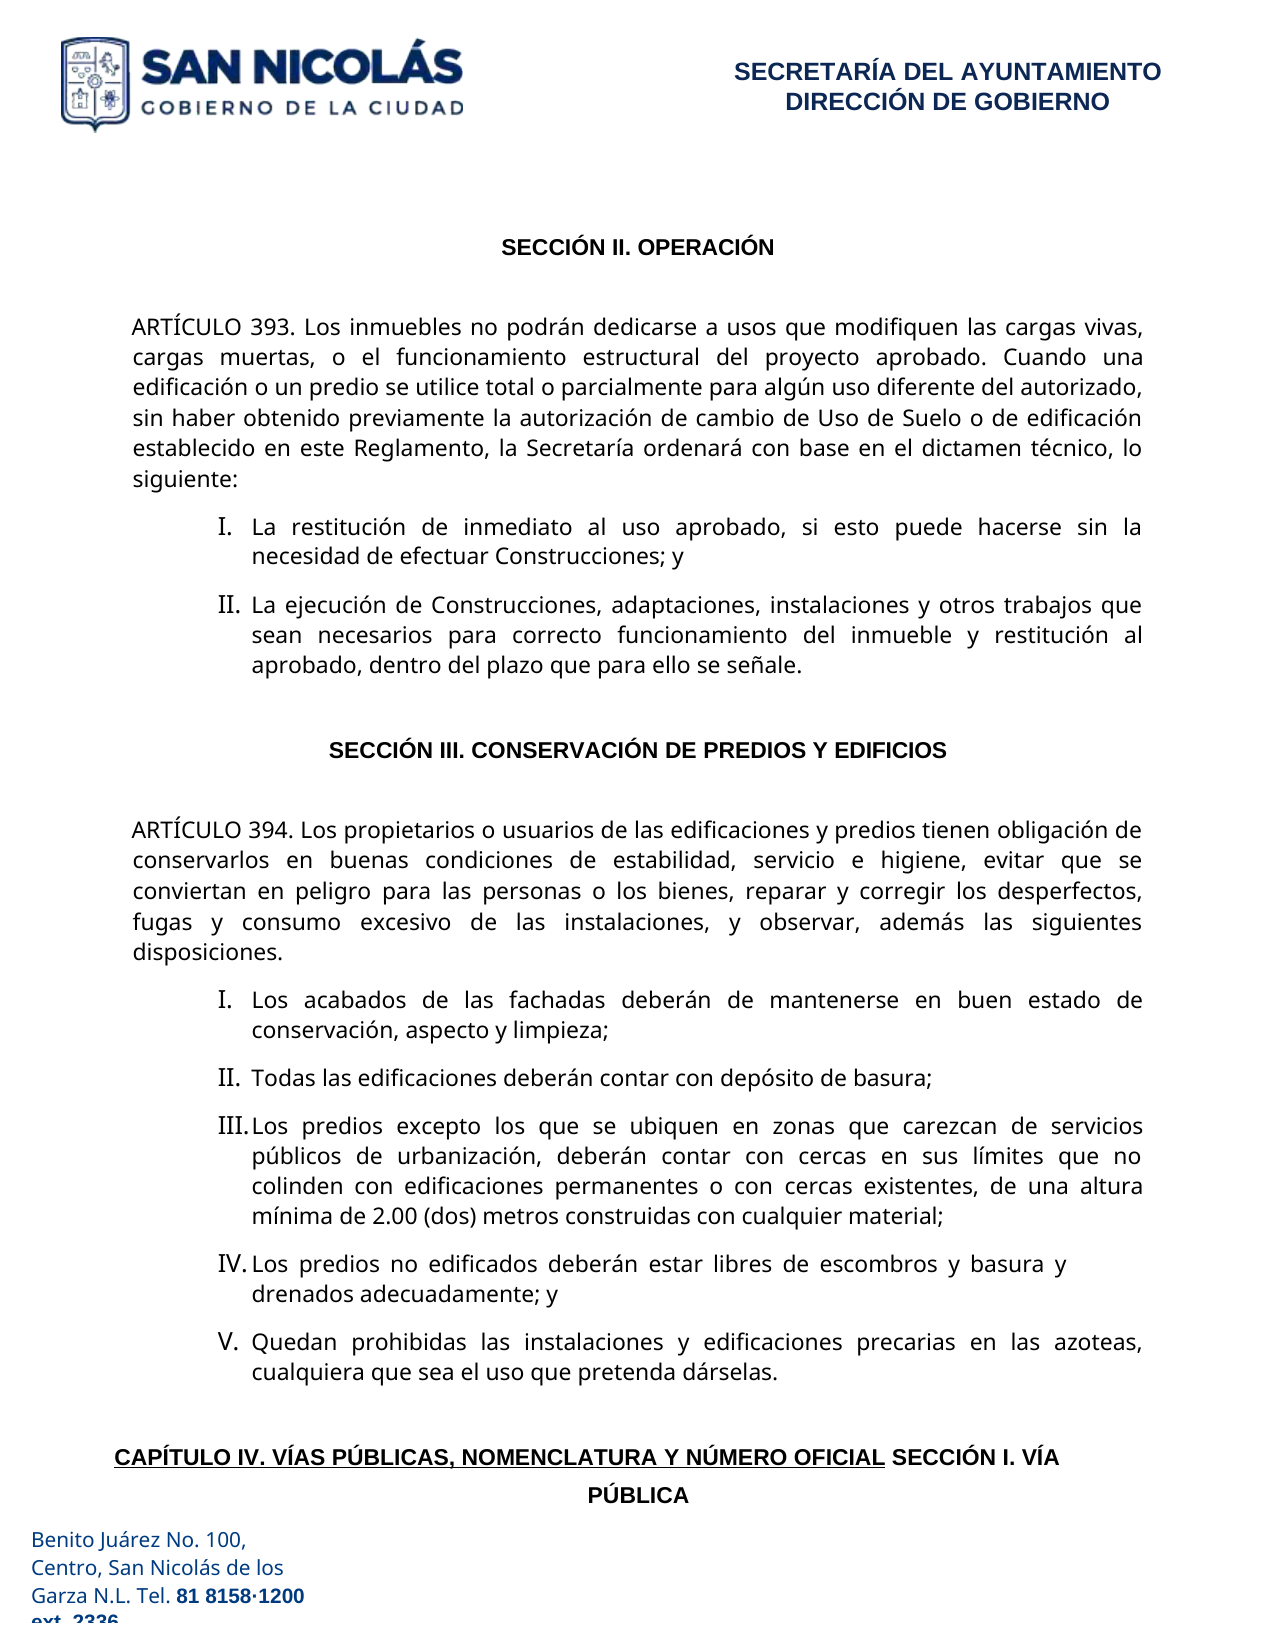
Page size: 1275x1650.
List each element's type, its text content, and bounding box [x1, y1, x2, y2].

text ARTÍCULO 393. Los inmuebles no podrán dedicarse a usos que modifiquen las cargas vivas, cargas muertas, o el funcionamiento estructural del proyecto aprobado. Cuando una edificación o un predio se utilice total o parcialmente para algún uso diferente del autorizado, sin haber obtenido previamente la autorización de cambio de Uso de Suelo o de edificación establecido en este Reglamento, la Secretaría ordenará con base en el dictamen técnico, lo siguiente: [131, 310, 1143, 494]
list Todas las edificaciones deberán contar con depósito de basura; [218, 1059, 1157, 1093]
list Los predios excepto los que se ubiquen en zonas que carezcan de servicios públicos de urbanización, deberán contar con cercas en sus límites que no colinden con edificaciones permanentes o con cercas existentes, de una altura mínima de 2.00 (dos) metros construidas con cualquier material; [218, 1108, 1143, 1231]
text ARTÍCULO 394. Los propietarios o usuarios de las edificaciones y predios tienen obligación de conservarlos en buenas condiciones de estabilidad, servicio e higiene, evitar que se conviertan en peligro para las personas o los bienes, reparar y corregir los desperfectos, fugas y consumo excesivo de las instalaciones, y observar, además las siguientes disposiciones. [131, 814, 1143, 967]
list Los acabados de las fachadas deberán de mantenerse en buen estado de conservación, aspecto y limpieza; [218, 983, 1143, 1045]
list La ejecución de Construcciones, adaptaciones, instalaciones y otros trabajos que sean necesarios para correcto funcionamiento del inmueble y restitución al aprobado, dentro del plazo que para ello se señale. [218, 587, 1143, 680]
list Los predios no edificados deberán estar libres de escombros y basura y drenados adecuadamente; y [218, 1247, 1143, 1309]
subtitle SECCIÓN II. OPERACIÓN [119, 234, 1157, 260]
picture [61, 37, 463, 133]
list Quedan prohibidas las instalaciones y edificaciones precarias en las azoteas, cualquiera que sea el uso que pretenda dárselas. [218, 1324, 1143, 1387]
subtitle SECCIÓN III. CONSERVACIÓN DE PREDIOS Y EDIFICIOS [119, 737, 1157, 764]
subtitle CAPÍTULO IV. VÍAS PÚBLICAS, NOMENCLATURA Y NÚMERO OFICIAL SECCIÓN I. VÍA PÚBLICA [102, 1444, 1072, 1508]
list La restitución de inmediato al uso aprobado, si esto puede hacerse sin la necesidad de efectuar Construcciones; y [218, 509, 1143, 572]
